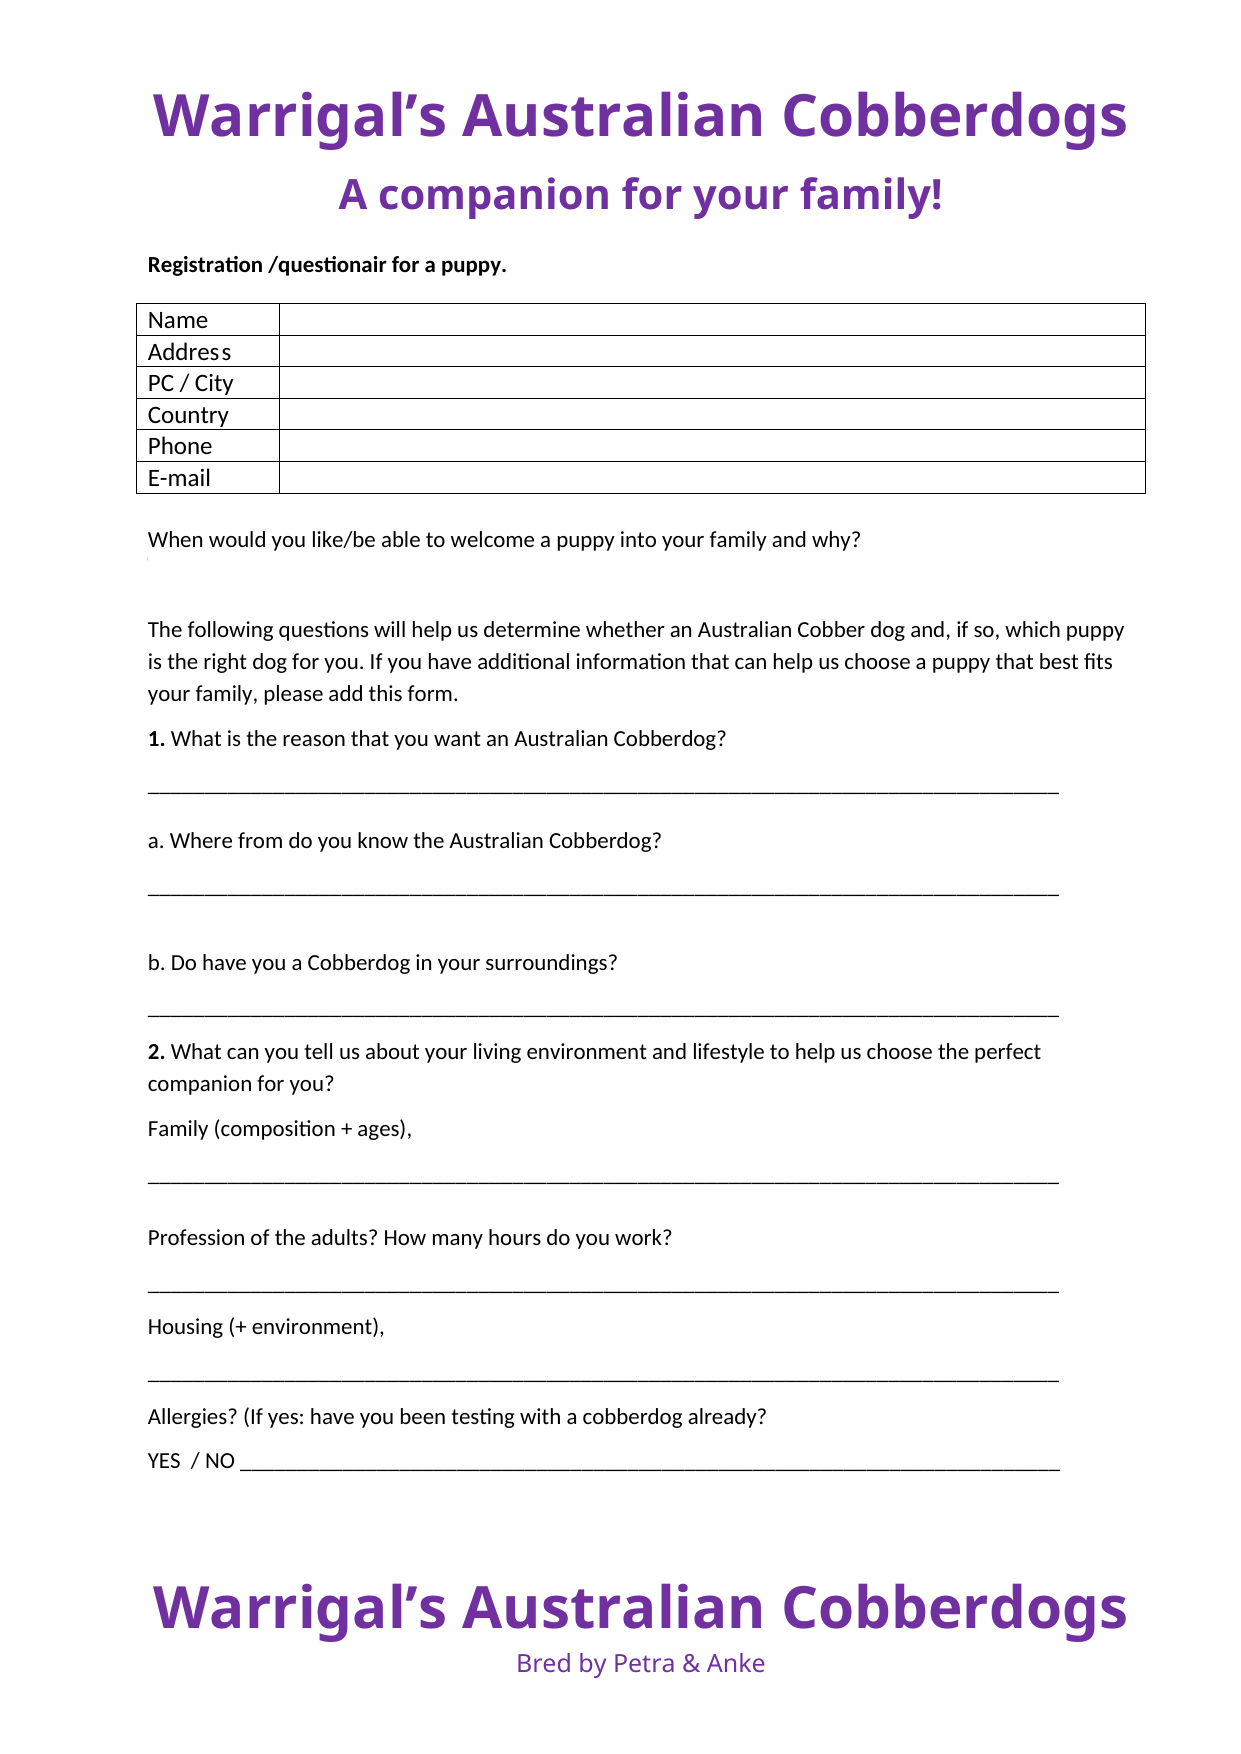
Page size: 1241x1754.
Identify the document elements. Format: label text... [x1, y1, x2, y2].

table_cell [280, 336, 1145, 366]
text The following questions will help us determine whether an Australian Cobber dog and, if so, which puppy is the right dog for you. If you have additional information that can help us choose a puppy that best fits your family, please add this form. [148, 615, 1134, 708]
table_header [280, 304, 1145, 334]
text a. Where from do you know the Australian Cobberdog? [148, 826, 1134, 854]
table_cell Country [137, 399, 279, 429]
text 1. What is the reason that you want an Australian Cobberdog? [148, 724, 1134, 752]
text Housing (+ environment), [148, 1312, 1134, 1340]
text ________________________________________________________________________________ [148, 992, 1134, 1020]
text ________________________________________________________________________________ [148, 1268, 1134, 1296]
table_cell E-mail [137, 462, 279, 492]
text ________________________________________________________________________________ [148, 871, 1134, 899]
text Family (composition + ages), [148, 1114, 1134, 1142]
table_header Name [137, 304, 279, 334]
text ________________________________________________________________________________ [148, 1357, 1134, 1385]
text YES / NO ________________________________________________________________________ [148, 1446, 1134, 1474]
table_cell Phone [137, 430, 279, 461]
text When would you like/be able to welcome a puppy into your family and why? [148, 494, 1134, 586]
table_cell PC / City [137, 367, 279, 398]
table_cell [280, 367, 1145, 398]
table_cell [280, 430, 1145, 461]
text ________________________________________________________________________________ Profession of the adults? How many hours do you work? [148, 1159, 1134, 1251]
text Allergies? (If yes: have you been testing with a cobberdog already? [148, 1402, 1134, 1430]
table_cell Addres s [137, 336, 279, 366]
text ________________________________________________________________________________ [148, 769, 1134, 797]
text b. Do have you a Cobberdog in your surroundings? [148, 916, 1134, 976]
text Registration /questionair for a puppy. [148, 250, 1134, 278]
table_cell [280, 399, 1145, 429]
table_cell [280, 462, 1145, 492]
text 2. What can you tell us about your living environment and lifestyle to help us choose the perfect companion for you? [148, 1037, 1134, 1097]
